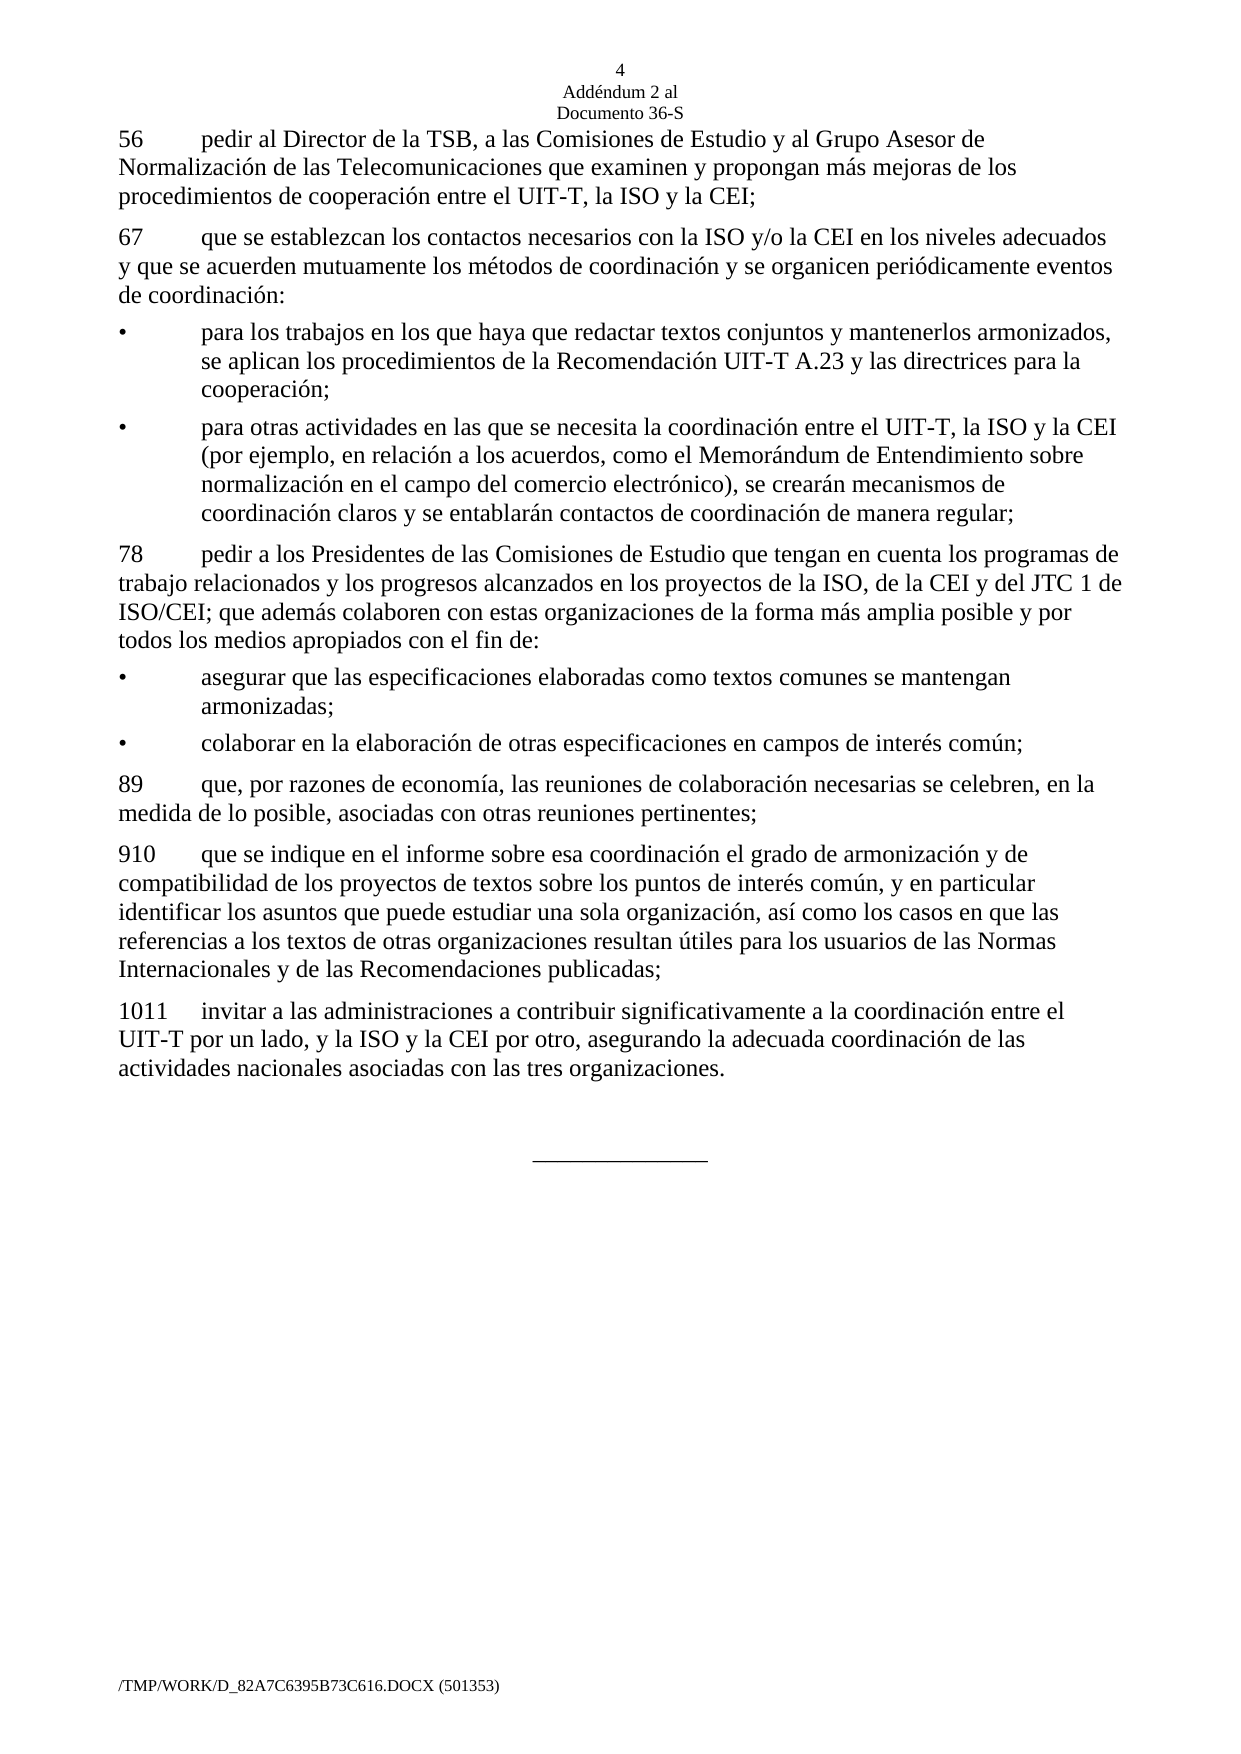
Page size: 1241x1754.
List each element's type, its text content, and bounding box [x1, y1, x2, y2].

text que se indique en el informe sobre esa coordinación el grado de armonización y de compatibilidad de los proyectos de textos sobre los puntos de interés común, y en particular identificar los asuntos que puede estudiar una sola organización, así como los casos en que las referencias a los textos de otras organizaciones resultan útiles para los usuarios de las Normas Internacionales y de las Recomendaciones publicadas; [118, 839, 1122, 983]
text pedir a los Presidentes de las Comisiones de Estudio que tengan en cuenta los programas de trabajo relacionados y los progresos alcanzados en los proyectos de la ISO, de la CEI y del JTC 1 de ISO/CEI; que además colaboren con estas organizaciones de la forma más amplia posible y por todos los medios apropiados con el fin de: [118, 539, 1122, 654]
text invitar a las administraciones a contribuir significativamente a la coordinación entre el UIT-T por un lado, y la ISO y la CEI por otro, asegurando la adecuada coordinación de las actividades nacionales asociadas con las tres organizaciones. [118, 996, 1122, 1082]
text • asegurar que las especificaciones elaboradas como textos comunes se mantengan armonizadas; [118, 662, 1122, 720]
text • para otras actividades en las que se necesita la coordinación entre el UIT-T, la ISO y la CEI (por ejemplo, en relación a los acuerdos, como el Memorándum de Entendimiento sobre normalización en el campo del comercio electrónico), se crearán mecanismos de coordinación claros y se entablarán contactos de coordinación de manera regular; [118, 412, 1122, 527]
text • para los trabajos en los que haya que redactar textos conjuntos y mantenerlos armonizados, se aplican los procedimientos de la Recomendación UIT-T A.23 y las directrices para la cooperación; [118, 317, 1122, 403]
text que se establezcan los contactos necesarios con la ISO y/o la CEI en los niveles adecuados y que se acuerden mutuamente los métodos de coordinación y se organicen periódicamente eventos de coordinación: [118, 222, 1122, 309]
text • colaborar en la elaboración de otras especificaciones en campos de interés común; [118, 728, 1122, 757]
text ______________ [118, 1136, 1122, 1164]
text pedir al Director de la TSB, a las Comisiones de Estudio y al Grupo Asesor de Normalización de las Telecomunicaciones que examinen y propongan más mejoras de los procedimientos de cooperación entre el UIT-T, la ISO y la CEI; [118, 124, 1122, 210]
text que, por razones de economía, las reuniones de colaboración necesarias se celebren, en la medida de lo posible, asociadas con otras reuniones pertinentes; [118, 769, 1122, 827]
